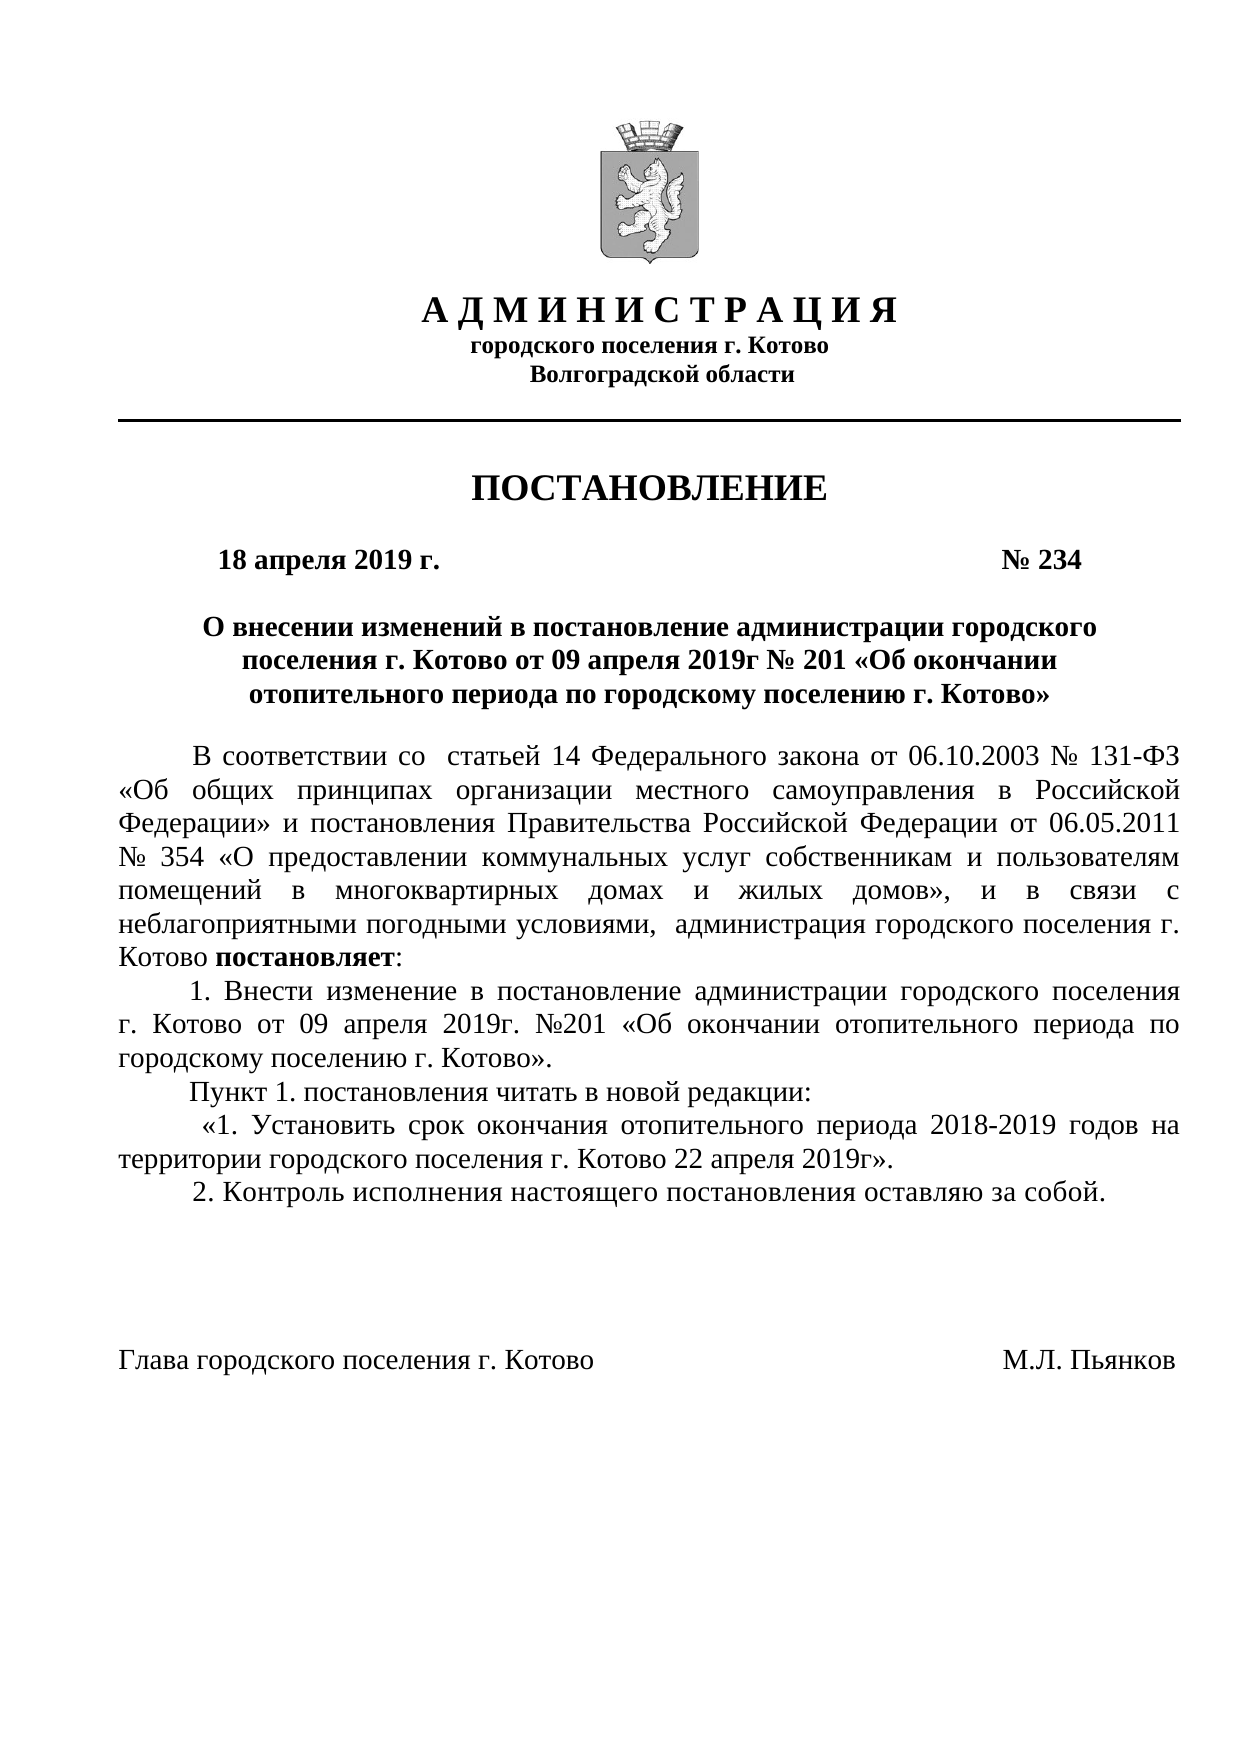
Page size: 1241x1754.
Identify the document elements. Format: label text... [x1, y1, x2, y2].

text городского поселения г. Котово [118, 331, 1181, 359]
text отопительного периода по городскому поселению г. Котово» [118, 676, 1181, 709]
text 2. Контроль исполнения настоящего постановления оставляю за собой. [118, 1174, 1181, 1208]
picture [600, 118, 699, 264]
text О внесении изменений в постановление администрации городского [118, 609, 1181, 642]
text ПОСТАНОВЛЕНИЕ [118, 465, 1181, 508]
text Пункт 1. постановления читать в новой редакции: [118, 1074, 1181, 1107]
text В соответствии со статьей 14 Федерального закона от 06.10.2003 № 131-ФЗ «Об общих принципах организации местного самоуправления в Российской Федерации» и постановления Правительства Российской Федерации от 06.05.2011 № 354 «О предоставлении коммунальных услуг собственникам и пользователям помещений в многоквартирных домах и жилых домов», и в связи с неблагоприятными погодными условиями, администрация городского поселения г. Котово постановляет: [118, 738, 1181, 973]
text Волгоградской области [118, 359, 1181, 388]
text 1. Внести изменение в постановление администрации городского поселения г. Котово от 09 апреля 2019г. №201 «Об окончании отопительного периода по городскому поселению г. Котово». [118, 973, 1181, 1074]
text «1. Установить срок окончания отопительного периода 2018-2019 годов на территории городского поселения г. Котово 22 апреля 2019г». [118, 1107, 1181, 1174]
text Глава городского поселения г. Котово М.Л. Пьянков [118, 1342, 1181, 1376]
text 18 апреля 2019 г. № 234 [118, 542, 1181, 575]
text поселения г. Котово от 09 апреля 2019г № 201 «Об окончании [118, 642, 1181, 676]
text А Д М И Н И С Т Р А Ц И Я [118, 287, 1181, 331]
